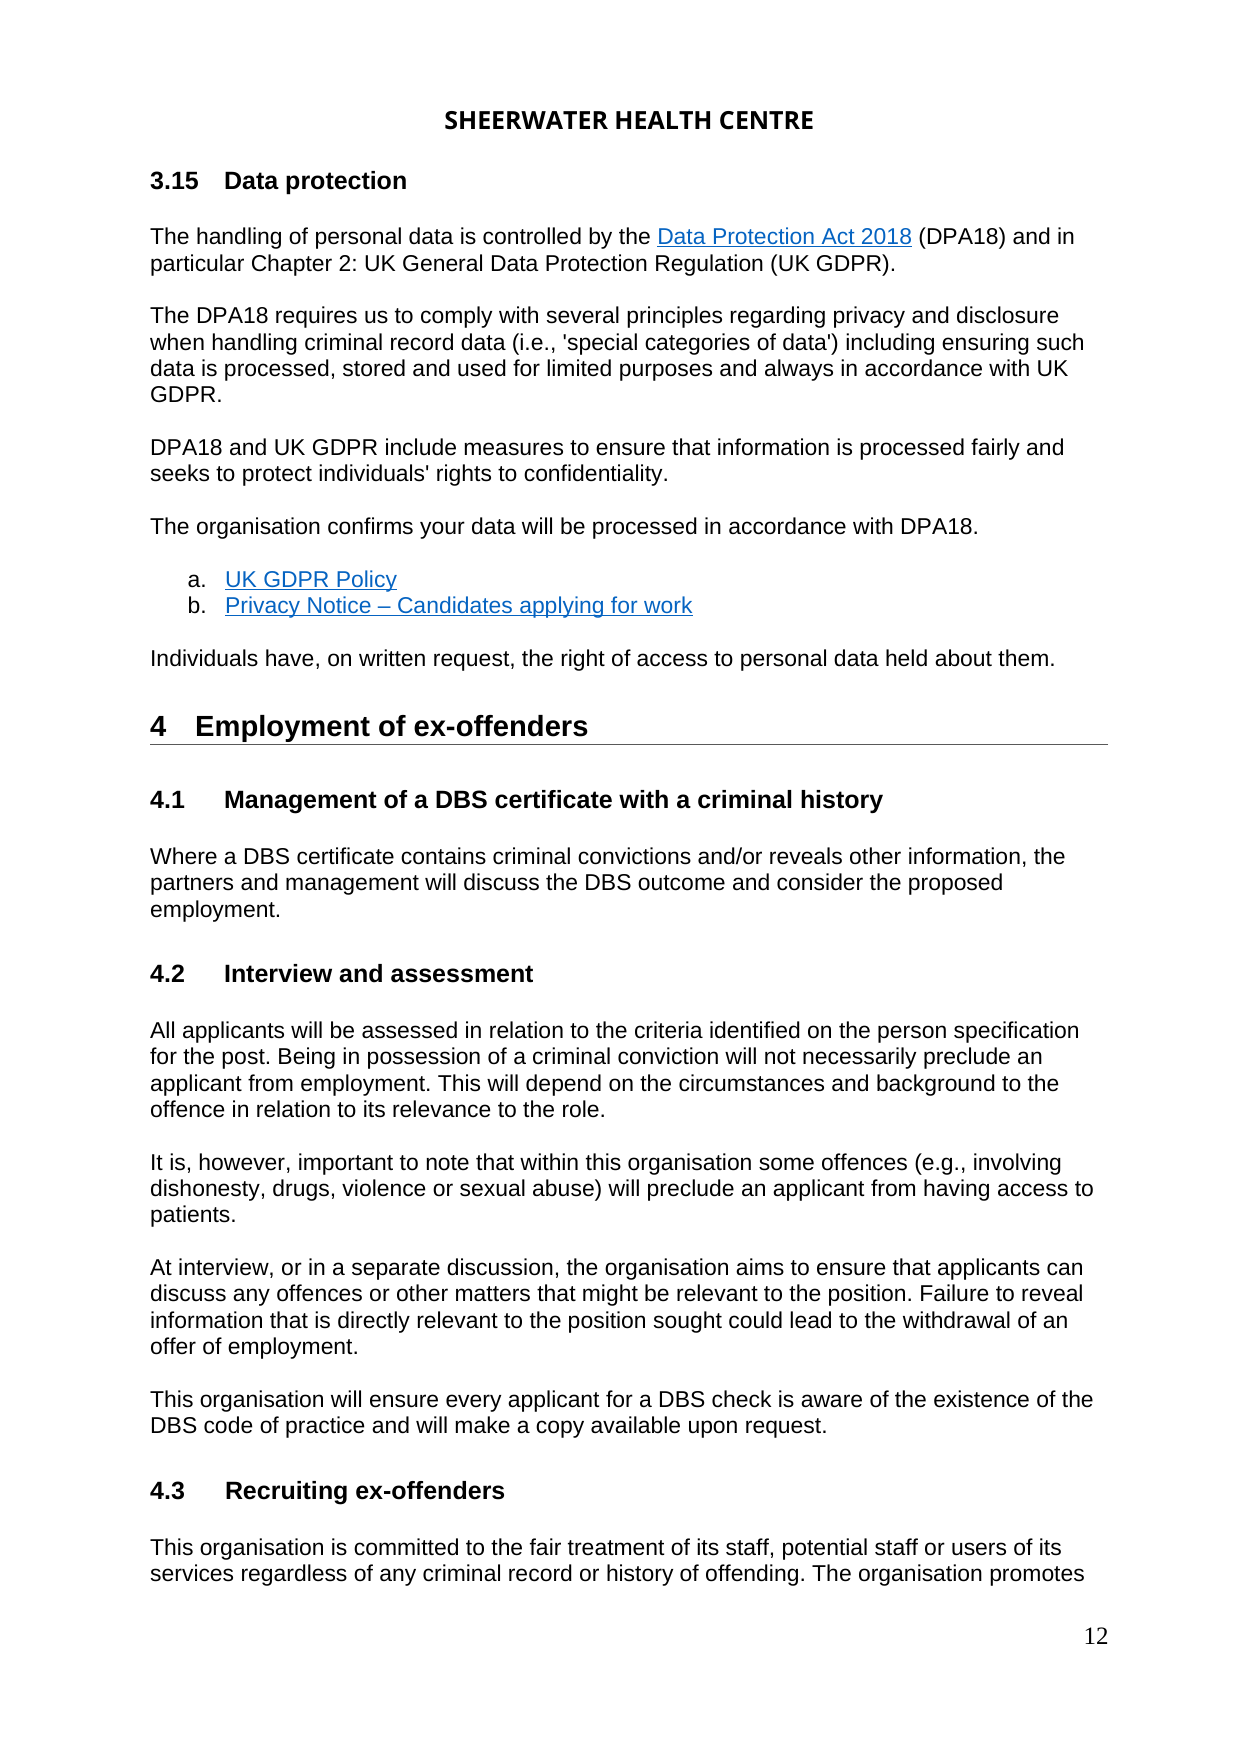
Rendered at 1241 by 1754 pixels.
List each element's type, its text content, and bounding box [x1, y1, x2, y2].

text The DPA18 requires us to comply with several principles regarding privacy and disclosure when handling criminal record data (i.e., 'special categories of data') including ensuring such data is processed, stored and used for limited purposes and always in accordance with UK GDPR. [150, 302, 1108, 408]
text At interview, or in a separate discussion, the organisation aims to ensure that applicants can discuss any offences or other matters that might be relevant to the position. Failure to reveal information that is directly relevant to the position sought could lead to the withdrawal of an offer of employment. [150, 1254, 1108, 1359]
text All applicants will be assessed in relation to the criteria identified on the person specification for the post. Being in possession of a criminal conviction will not necessarily preclude an applicant from employment. This will depend on the circumstances and background to the offence in relation to its relevance to the role. [150, 1017, 1108, 1122]
subtitle Employment of ex-offenders [150, 709, 1108, 744]
subtitle Recruiting ex-offenders [150, 1476, 1108, 1505]
text It is, however, important to note that within this organisation some offences (e.g., involving dishonesty, drugs, violence or sexual abuse) will preclude an applicant from having access to patients. [150, 1149, 1108, 1228]
text DPA18 and UK GDPR include measures to ensure that information is processed fairly and seeks to protect individuals' rights to confidentiality. [150, 434, 1108, 487]
text The handling of personal data is controlled by the Data Protection Act 2018 (DPA18) and in particular Chapter 2: UK General Data Protection Regulation (UK GDPR). [150, 223, 1108, 276]
subtitle Management of a DBS certificate with a criminal history [150, 786, 1108, 814]
list UK GDPR Policy [187, 566, 1108, 592]
text This organisation will ensure every applicant for a DBS check is aware of the existence of the DBS code of practice and will make a copy available upon request. [150, 1386, 1108, 1438]
text Individuals have, on written request, the right of access to personal data held about them. [150, 645, 1108, 671]
list Privacy Notice – Candidates applying for work [187, 592, 1108, 618]
subtitle Data protection [150, 166, 1108, 194]
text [150, 1533, 1108, 1586]
text Where a DBS certificate contains criminal convictions and/or reveals other information, the partners and management will discuss the DBS outcome and consider the proposed employment. [150, 843, 1108, 922]
text The organisation confirms your data will be processed in accordance with DPA18. [150, 513, 1108, 539]
subtitle Interview and assessment [150, 959, 1108, 988]
